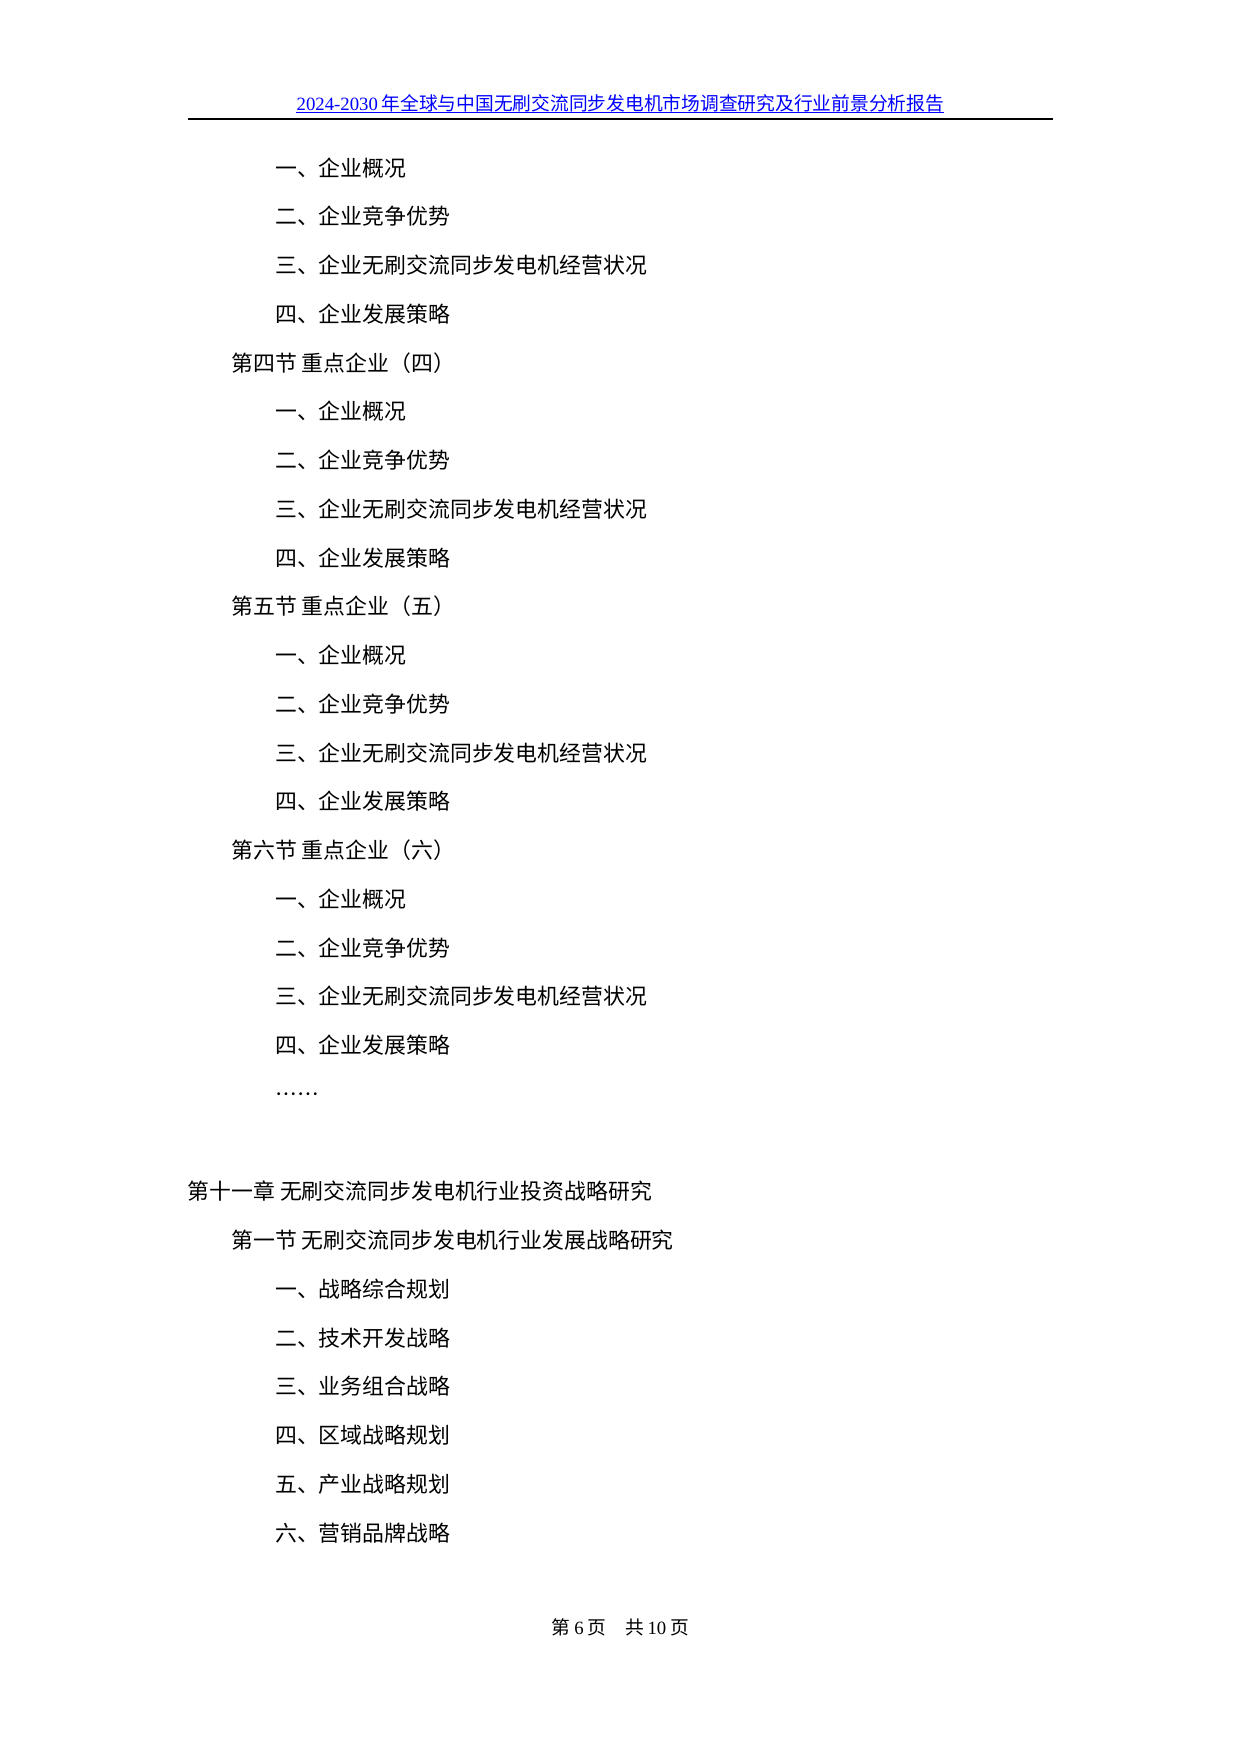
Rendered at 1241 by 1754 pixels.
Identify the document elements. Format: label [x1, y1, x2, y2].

text [187, 150, 1053, 1548]
